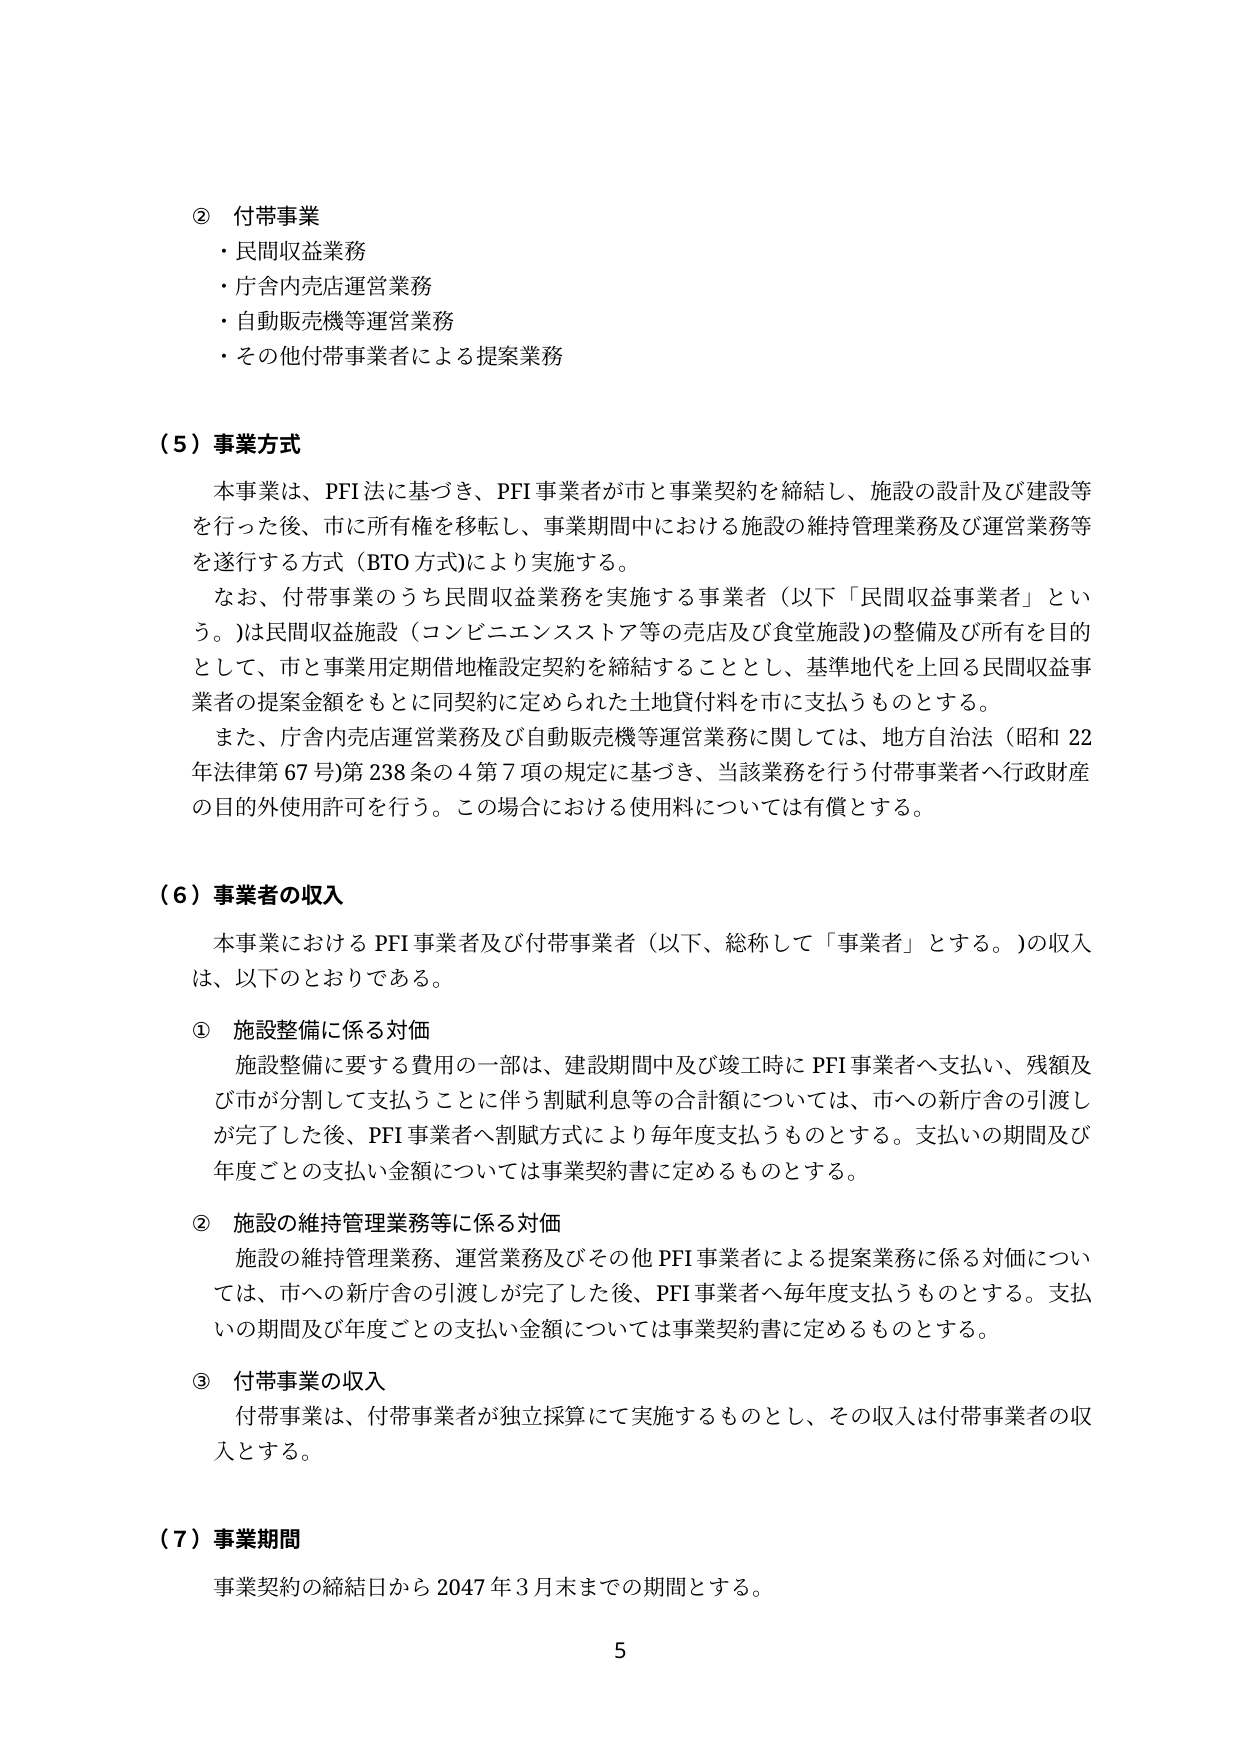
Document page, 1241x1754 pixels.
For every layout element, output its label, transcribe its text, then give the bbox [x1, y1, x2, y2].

text ・自動販売機等運営業務 [213, 302, 1092, 337]
subtitle （７）事業期間 [148, 1521, 1092, 1556]
text ・その他付帯事業者による提案業務 [213, 337, 1092, 372]
subtitle ③ 付帯事業の収入 [191, 1363, 1092, 1398]
text 本事業におけるPFI事業者及び付帯事業者（以下、総称して「事業者」とする。)の収入は、以下のとおりである。 [191, 924, 1092, 994]
subtitle （５）事業方式 [148, 425, 1092, 460]
subtitle ② 施設の維持管理業務等に係る対価 [191, 1205, 1092, 1240]
text ・庁舎内売店運営業務 [213, 267, 1092, 302]
text 付帯事業は、付帯事業者が独立採算にて実施するものとし、その収入は付帯事業者の収入とする。 [213, 1398, 1092, 1468]
text 本事業は、PFI法に基づき、PFI事業者が市と事業契約を締結し、施設の設計及び建設等を行った後、市に所有権を移転し、事業期間中における施設の維持管理業務及び運営業務等を遂行する方式（BTO方式)により実施する。 [191, 473, 1092, 578]
text 施設整備に要する費用の一部は、建設期間中及び竣工時にPFI事業者へ支払い、残額及び市が分割して支払うことに伴う割賦利息等の合計額については、市への新庁舎の引渡しが完了した後、PFI事業者へ割賦方式により毎年度支払うものとする。支払いの期間及び年度ごとの支払い金額については事業契約書に定めるものとする。 [213, 1047, 1092, 1187]
text 施設の維持管理業務、運営業務及びその他PFI事業者による提案業務に係る対価については、市への新庁舎の引渡しが完了した後、PFI事業者へ毎年度支払うものとする。支払いの期間及び年度ごとの支払い金額については事業契約書に定めるものとする。 [213, 1240, 1092, 1345]
subtitle ② 付帯事業 [191, 197, 1092, 232]
text また、庁舎内売店運営業務及び自動販売機等運営業務に関しては、地方自治法（昭和22年法律第67号)第238条の４第７項の規定に基づき、当該業務を行う付帯事業者へ行政財産の目的外使用許可を行う。この場合における使用料については有償とする。 [191, 718, 1092, 824]
subtitle ① 施設整備に係る対価 [191, 1012, 1092, 1047]
text ・民間収益業務 [213, 232, 1092, 267]
text なお、付帯事業のうち民間収益業務を実施する事業者（以下「民間収益事業者」という。)は民間収益施設（コンビニエンスストア等の売店及び食堂施設)の整備及び所有を目的として、市と事業用定期借地権設定契約を締結することとし、基準地代を上回る民間収益事業者の提案金額をもとに同契約に定められた土地貸付料を市に支払うものとする。 [191, 578, 1092, 718]
text 事業契約の締結日から2047年３月末までの期間とする。 [191, 1568, 1092, 1603]
subtitle （６）事業者の収入 [148, 876, 1092, 911]
